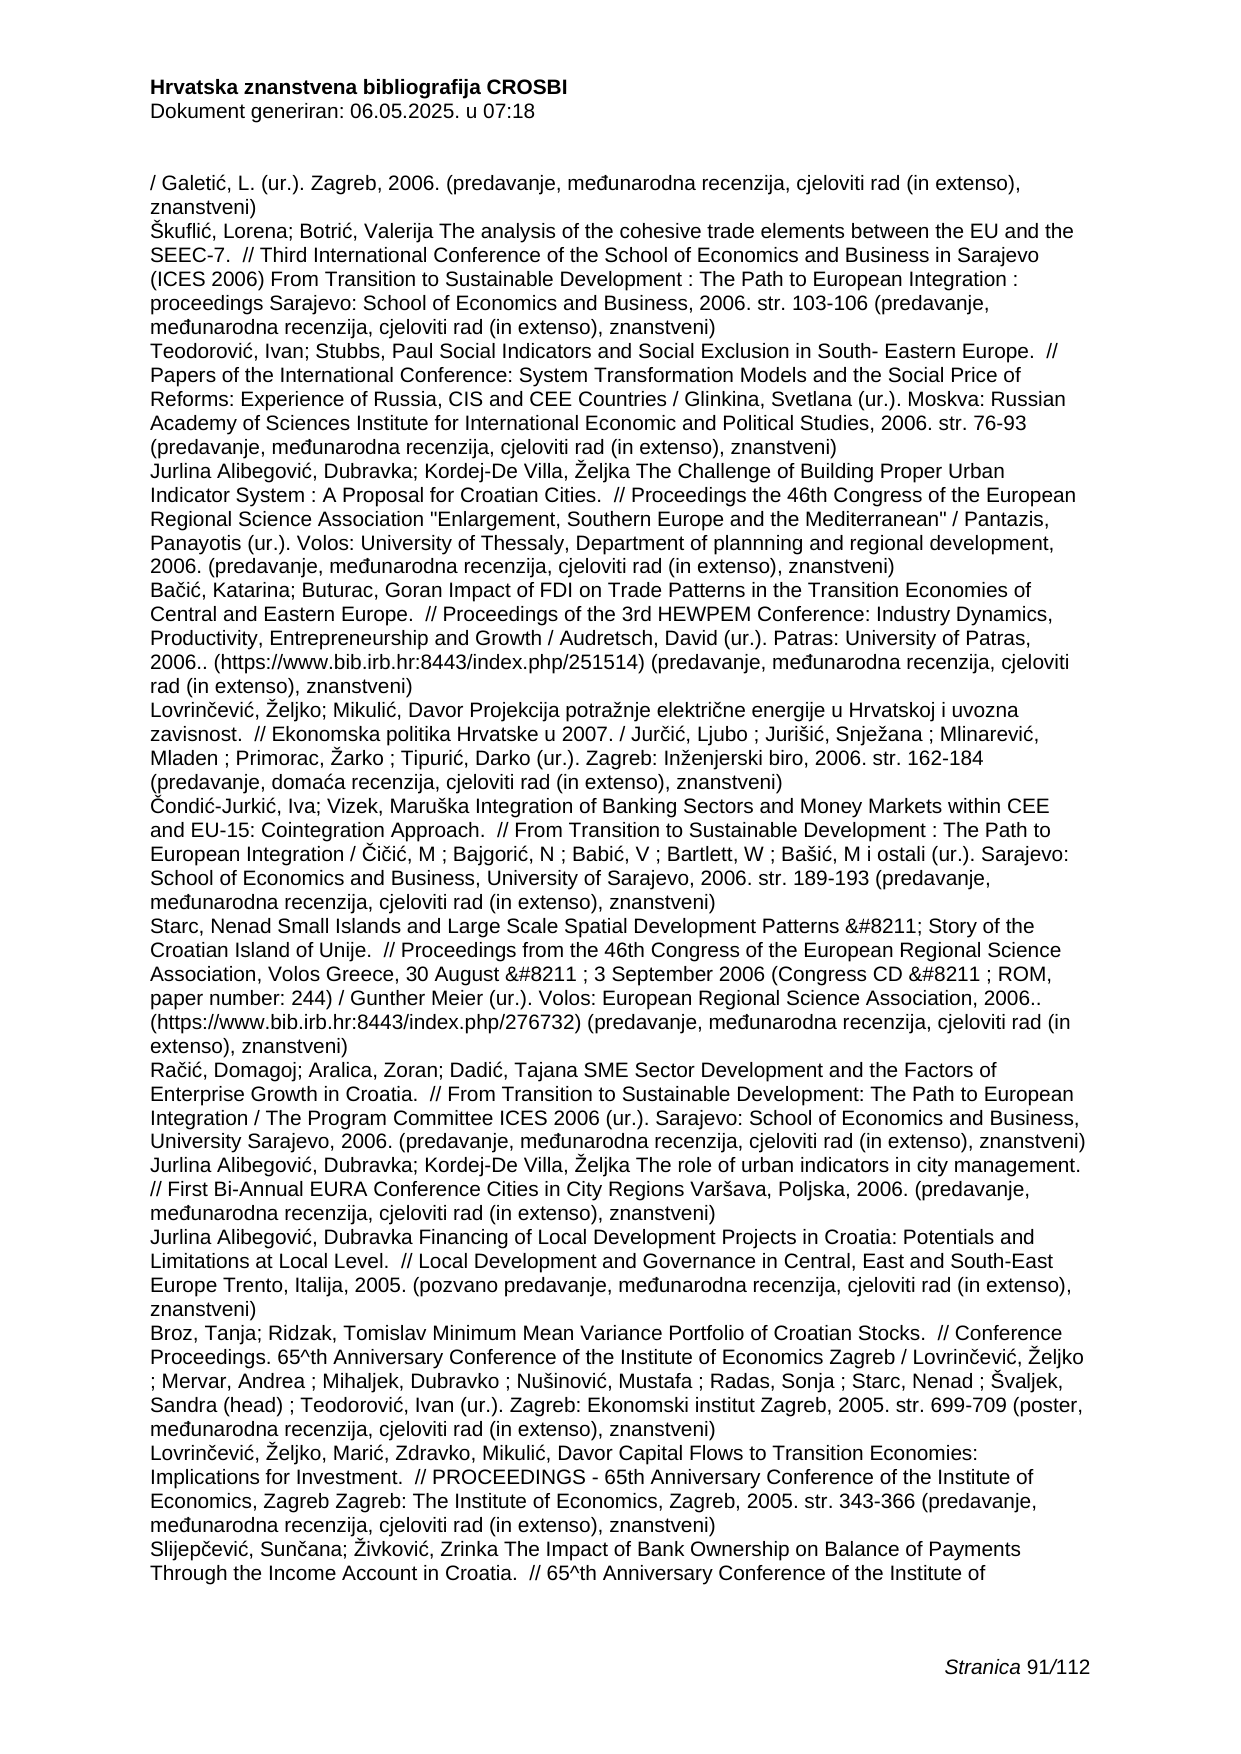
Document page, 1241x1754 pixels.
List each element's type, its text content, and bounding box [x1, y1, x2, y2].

text Starc, Nenad [150, 914, 1090, 1057]
text Bačić, Katarina; Buturac, Goran [150, 578, 1090, 698]
text Broz, Tanja; Ridzak, Tomislav [150, 1321, 1090, 1441]
text Lovrinčević, Željko, Marić, Zdravko, Mikulić, Davor [150, 1441, 1090, 1537]
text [150, 171, 1090, 219]
text Jurlina Alibegović, Dubravka; Kordej-De Villa, Željka [150, 458, 1090, 578]
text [150, 1537, 1090, 1584]
text Jurlina Alibegović, Dubravka; Kordej-De Villa, Željka [150, 1153, 1090, 1225]
text Škuflić, Lorena; Botrić, Valerija [150, 219, 1090, 339]
text Račić, Domagoj; Aralica, Zoran; Dadić, Tajana [150, 1057, 1090, 1153]
text Teodorović, Ivan; Stubbs, Paul [150, 339, 1090, 458]
text Jurlina Alibegović, Dubravka [150, 1225, 1090, 1321]
text Lovrinčević, Željko; Mikulić, Davor [150, 698, 1090, 794]
text Čondić-Jurkić, Iva; Vizek, Maruška [150, 794, 1090, 914]
